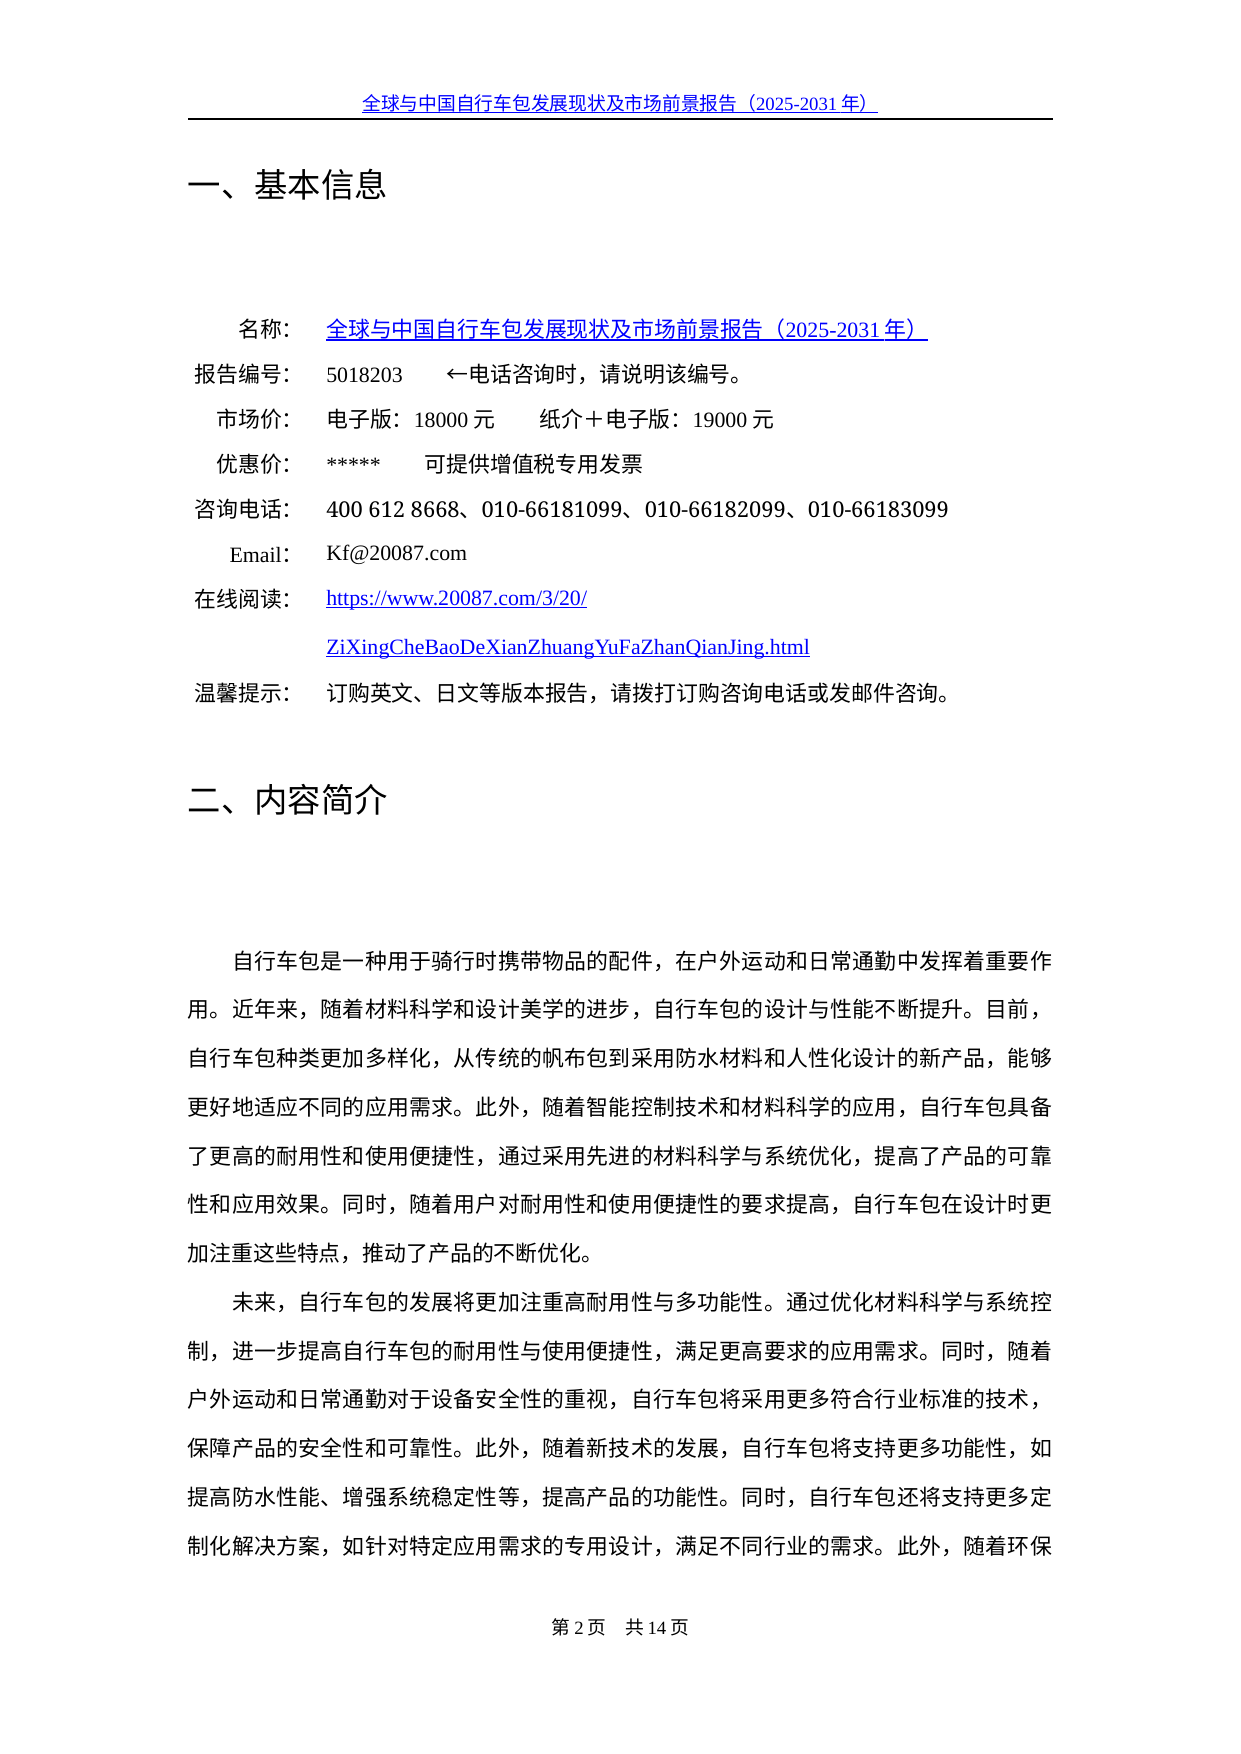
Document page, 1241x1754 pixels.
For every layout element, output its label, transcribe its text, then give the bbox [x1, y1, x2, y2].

table_cell 温馨提示： [167, 675, 315, 720]
table_cell Email： [167, 537, 315, 582]
table_cell 在线阅读： [167, 582, 315, 675]
table_header 全球与中国自行车包发展现状及市场前景报告（2025-2031年） [315, 312, 1073, 357]
table_cell 咨询电话： [167, 492, 315, 537]
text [187, 943, 1053, 1561]
table_cell ***** 可提供增值税专用发票 [315, 447, 1073, 492]
title 一、基本信息 [187, 150, 1053, 215]
title 二、内容简介 [187, 766, 1053, 831]
table_cell [315, 582, 1073, 675]
table_cell 400 612 8668、010-66181099、010-66182099、010-66183099 [315, 492, 1073, 537]
table_cell 订购英文、日文等版本报告，请拨打订购咨询电话或发邮件咨询。 [315, 675, 1073, 720]
table_cell 报告编号： [167, 357, 315, 402]
table_cell Kf@20087.com [315, 537, 1073, 582]
table_header 名称： [167, 312, 315, 357]
table_cell 优惠价： [167, 447, 315, 492]
table_cell 5018203 ←电话咨询时，请说明该编号。 [315, 357, 1073, 402]
table_cell 市场价： [167, 402, 315, 447]
table_cell 电子版：18000 元 纸介＋电子版：19000 元 [315, 402, 1073, 447]
